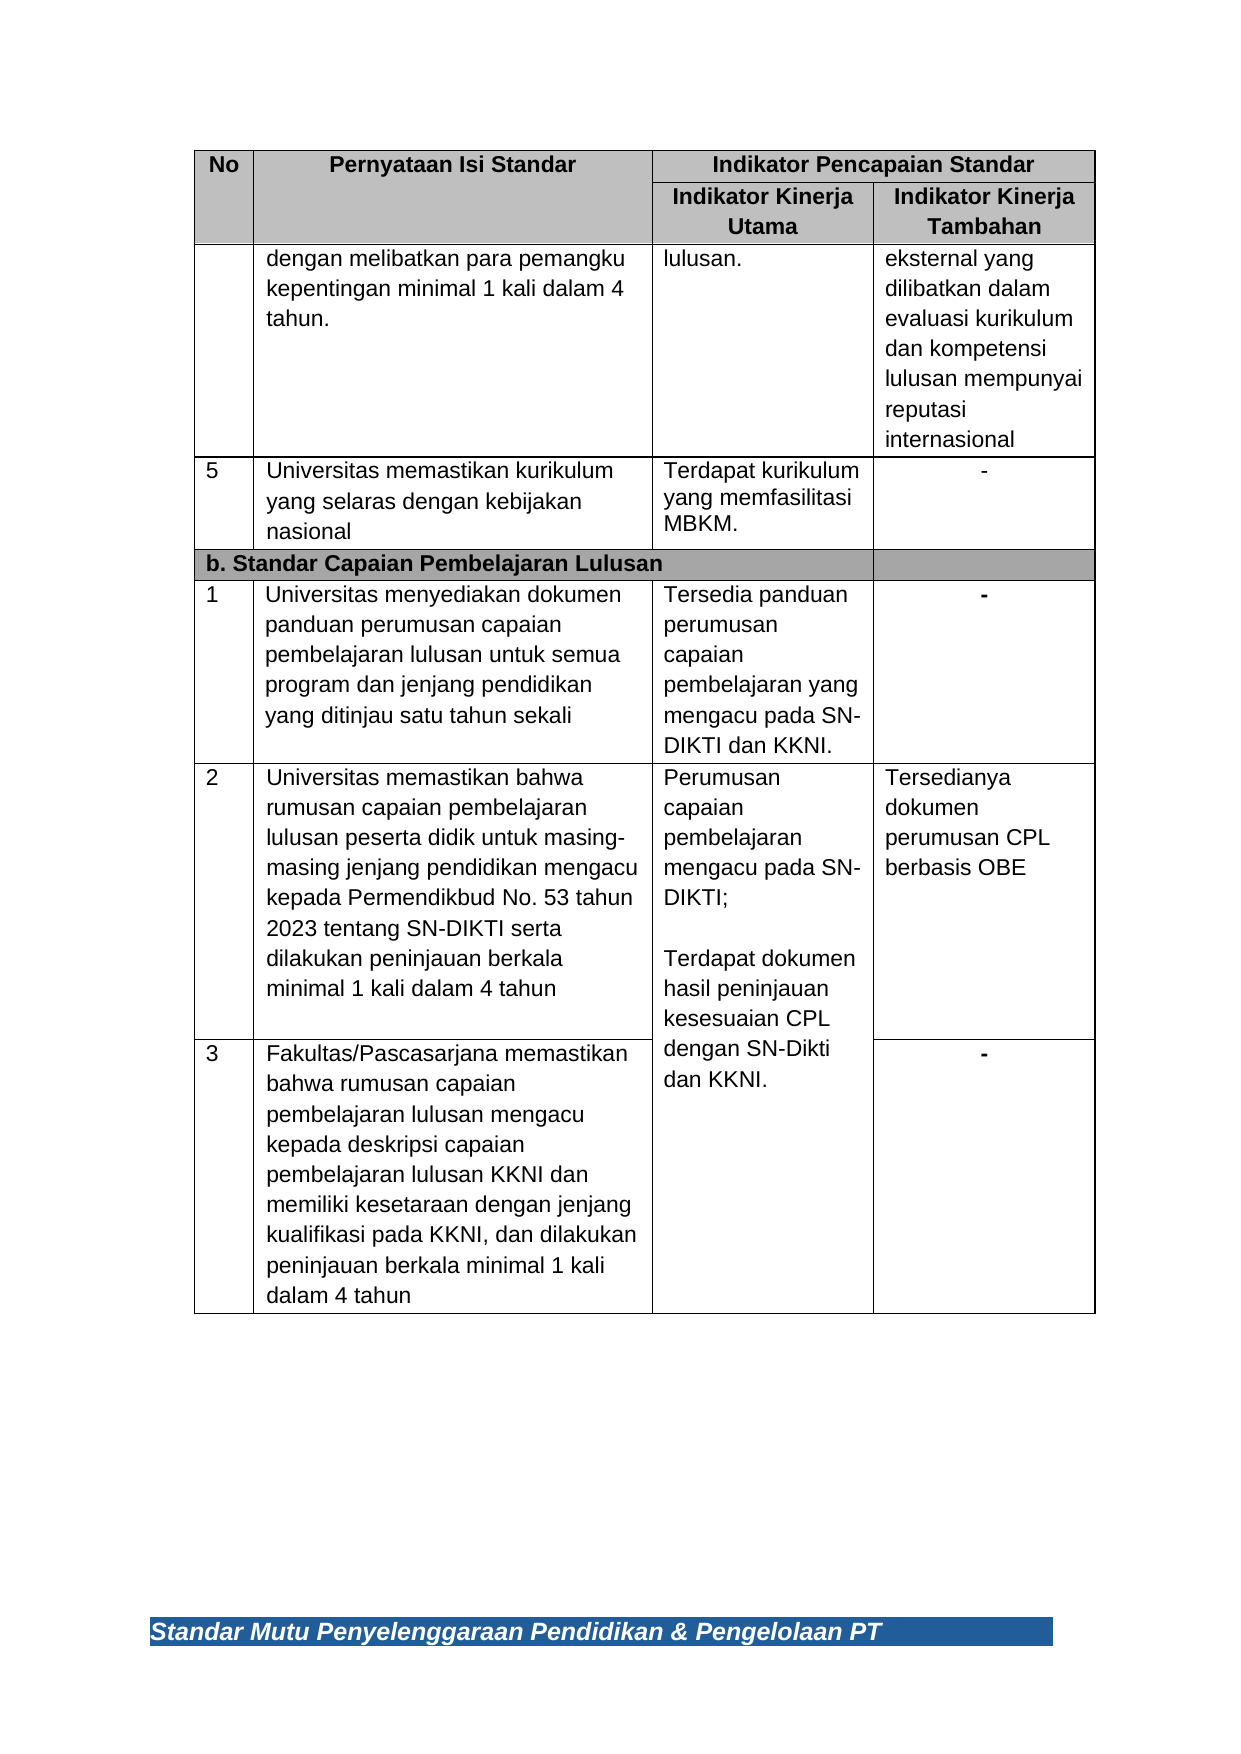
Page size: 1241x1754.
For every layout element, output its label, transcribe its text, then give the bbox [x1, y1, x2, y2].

table_header No [195, 151, 253, 243]
table_cell - [874, 581, 1094, 762]
table_cell Universitas menyediakan dokumen panduan perumusan capaian pembelajaran lulusan untuk semua program dan jenjang pendidikan yang ditinjau satu tahun sekali [254, 581, 652, 762]
table_cell 1 [195, 581, 253, 762]
table_cell Perumusan capaian pembelajaran mengacu pada SN-DIKTI; Terdapat dokumen hasil peninjauan kesesuaian CPL dengan SN-Dikti dan KKNI. [653, 764, 873, 1312]
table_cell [653, 245, 873, 456]
table_header Pernyataan Isi Standar [254, 151, 652, 243]
table_cell Terdapat kurikulum yang memfasilitasi MBKM. [653, 458, 873, 548]
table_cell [874, 245, 1094, 456]
table_cell [874, 550, 1094, 580]
table_cell 5 [195, 458, 253, 548]
table_cell - [874, 458, 1094, 548]
table_cell 2 [195, 764, 253, 1039]
table_cell 4 [195, 245, 253, 456]
table_cell Indikator Kinerja Tambahan [874, 183, 1094, 243]
table_cell Indikator Kinerja Utama [653, 183, 873, 243]
table_cell 3 [195, 1040, 253, 1312]
table_header Indikator Pencapaian Standar [653, 151, 1094, 182]
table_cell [254, 245, 652, 456]
table_cell Tersedianya dokumen perumusan CPL berbasis OBE [874, 764, 1094, 1039]
table_cell Universitas memastikan kurikulum yang selaras dengan kebijakan nasional [254, 458, 652, 548]
table_cell Universitas memastikan bahwa rumusan capaian pembelajaran lulusan peserta didik untuk masing-masing jenjang pendidikan mengacu kepada Permendikbud No. 53 tahun 2023 tentang SN-DIKTI serta dilakukan peninjauan berkala minimal 1 kali dalam 4 tahun [254, 764, 652, 1039]
table_cell Tersedia panduan perumusan capaian pembelajaran yang mengacu pada SN-DIKTI dan KKNI. [653, 581, 873, 762]
table_cell - [874, 1040, 1094, 1312]
table_cell b. Standar Capaian Pembelajaran Lulusan [195, 550, 873, 580]
table_cell Fakultas/Pascasarjana memastikan bahwa rumusan capaian pembelajaran lulusan mengacu kepada deskripsi capaian pembelajaran lulusan KKNI dan memiliki kesetaraan dengan jenjang kualifikasi pada KKNI, dan dilakukan peninjauan berkala minimal 1 kali dalam 4 tahun [254, 1040, 652, 1312]
